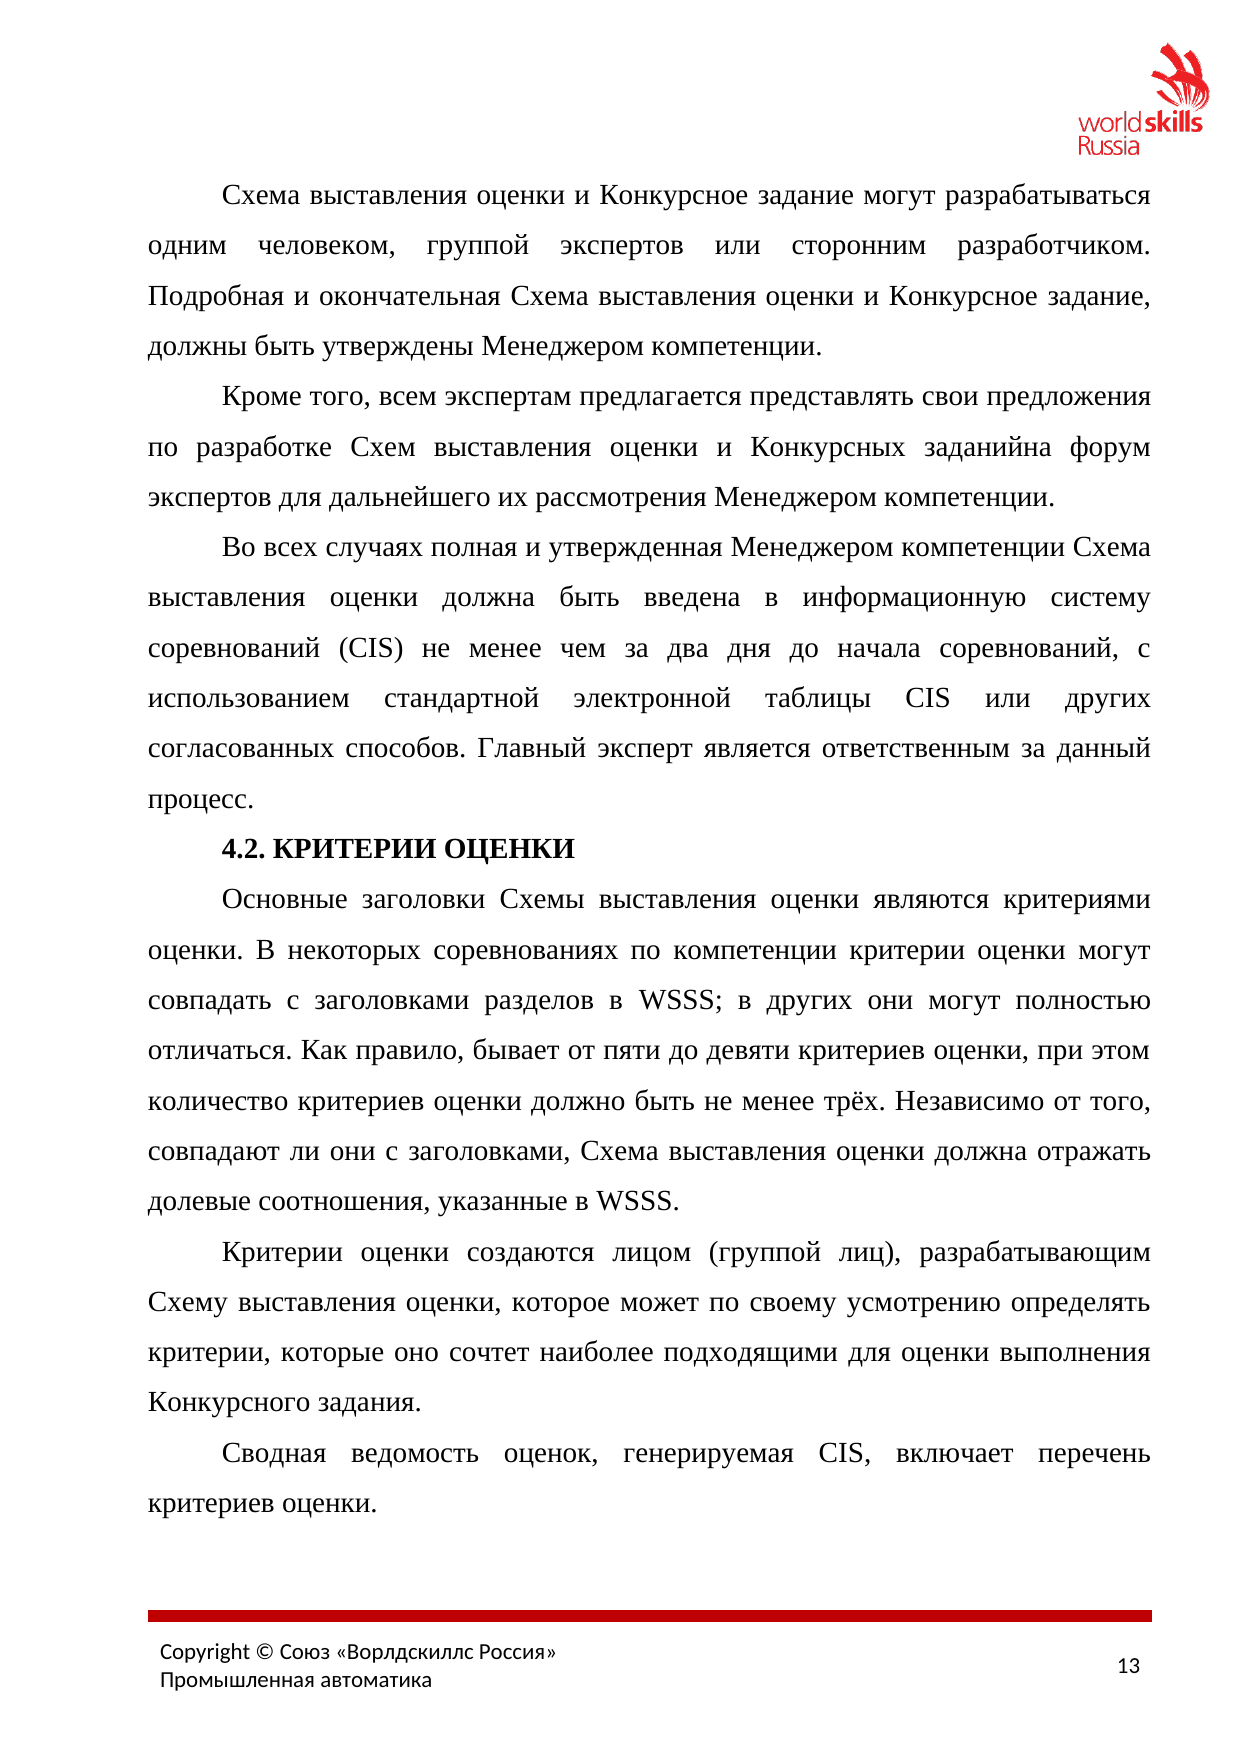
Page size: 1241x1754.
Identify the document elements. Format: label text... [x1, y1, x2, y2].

text Во всех случаях полная и утвержденная Менеджером компетенции Схема выставления оценки должна быть введена в информационную систему соревнований (CIS) не менее чем за два дня до начала соревнований, с использованием стандартной электронной таблицы CIS или других согласованных способов. Главный эксперт является ответственным за данный процесс. [148, 529, 1152, 814]
text Кроме того, всем экспертам предлагается представлять свои предложения по разработке Схем выставления оценки и Конкурсных заданийна форум экспертов для дальнейшего их рассмотрения Менеджером компетенции. [148, 378, 1152, 512]
text Сводная ведомость оценок, генерируемая CIS, включает перечень критериев оценки. [148, 1435, 1152, 1519]
text Основные заголовки Схемы выставления оценки являются критериями оценки. В некоторых соревнованиях по компетенции критерии оценки могут совпадать с заголовками разделов в WSSS; в других они могут полностью отличаться. Как правило, бывает от пяти до девяти критериев оценки, при этом количество критериев оценки должно быть не менее трёх. Независимо от того, совпадают ли они с заголовками, Схема выставления оценки должна отражать долевые соотношения, указанные в WSSS. [148, 881, 1152, 1217]
picture [1078, 42, 1235, 155]
text Схема выставления оценки и Конкурсное задание могут разрабатываться одним человеком, группой экспертов или сторонним разработчиком. Подробная и окончательная Схема выставления оценки и Конкурсное задание, должны быть утверждены Менеджером компетенции. [148, 177, 1152, 362]
text 4.2. КРИТЕРИИ ОЦЕНКИ [148, 831, 1152, 865]
text Критерии оценки создаются лицом (группой лиц), разрабатывающим Схему выставления оценки, которое может по своему усмотрению определять критерии, которые оно сочтет наиболее подходящими для оценки выполнения Конкурсного задания. [148, 1234, 1152, 1418]
